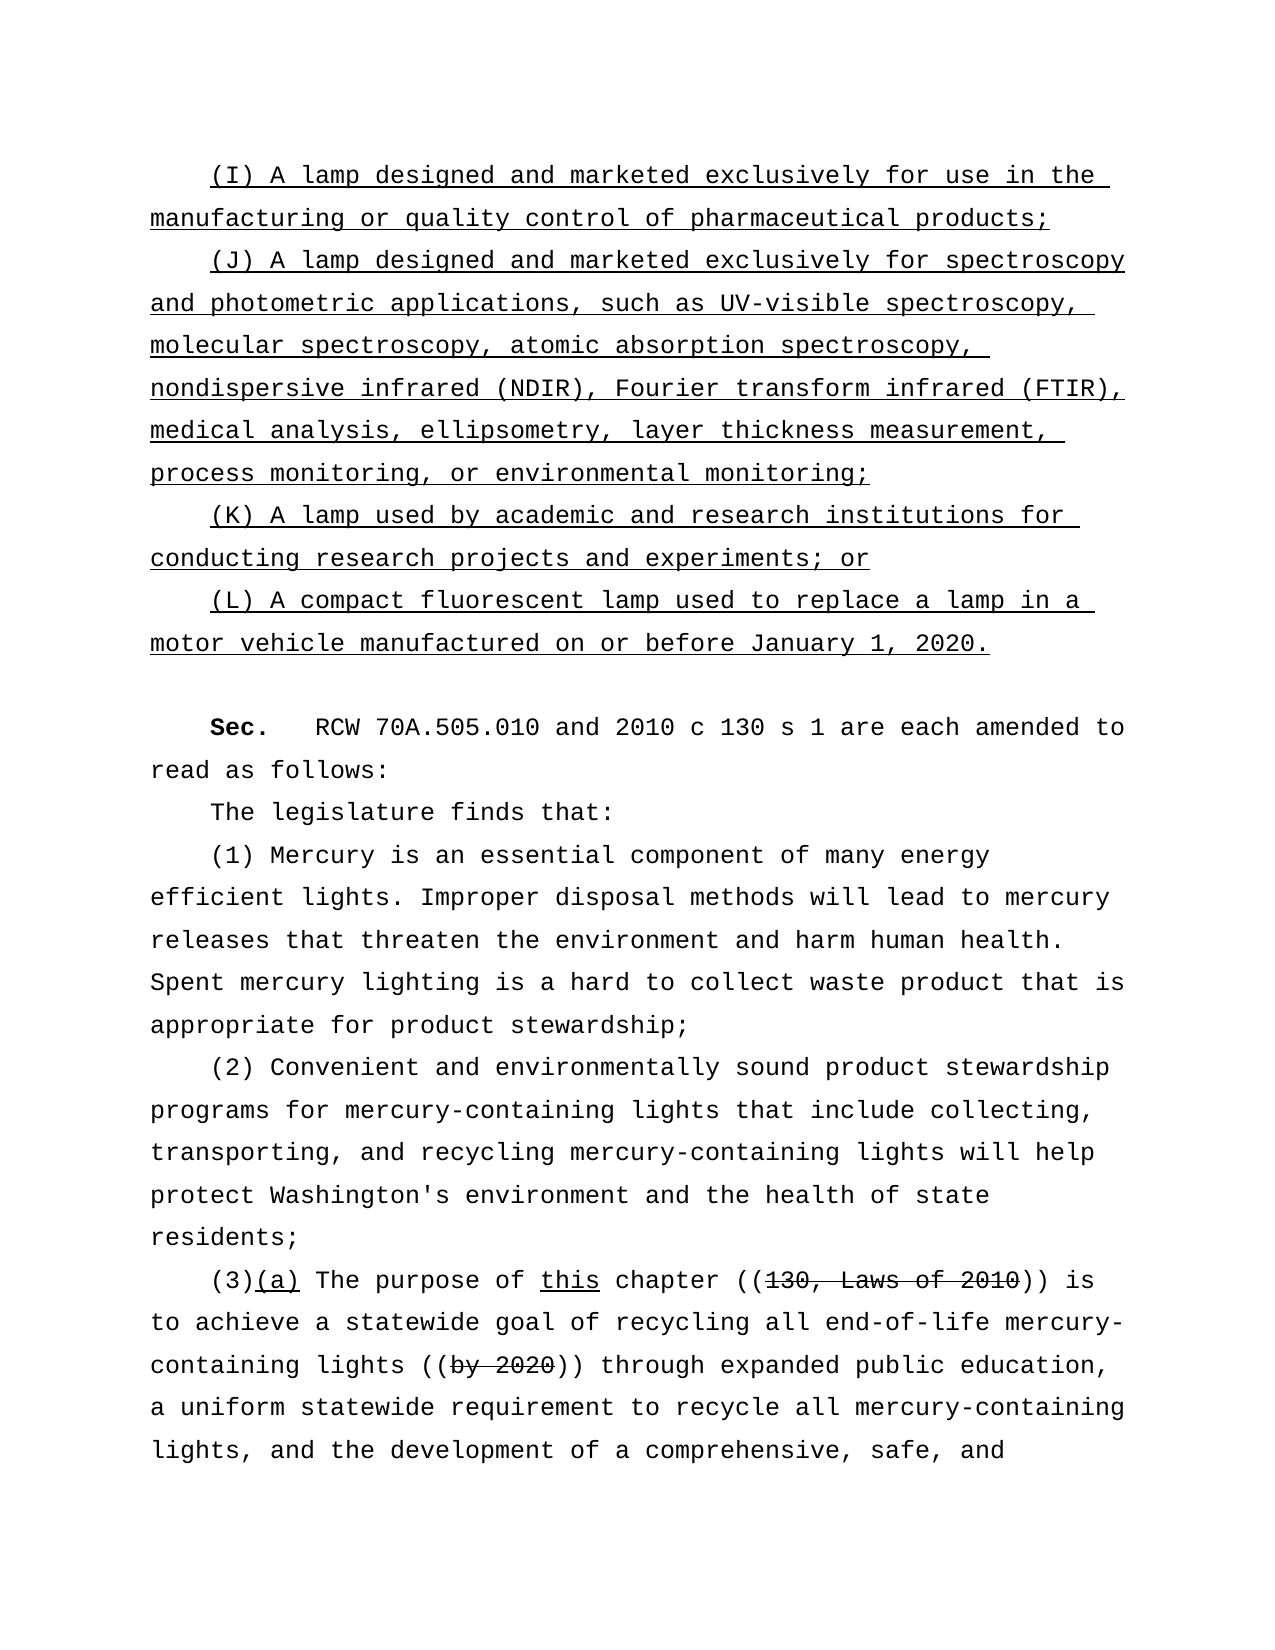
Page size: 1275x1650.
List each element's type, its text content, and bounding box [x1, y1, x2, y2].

text (2) Convenient and environmentally sound product stewardship programs for mercury-containing lights that include collecting, transporting, and recycling mercury-containing lights will help protect Washington's environment and the health of state residents; [150, 1042, 1125, 1254]
text (J) A lamp designed and marketed exclusively for spectroscopy and photometric applications, such as UV-visible spectroscopy, molecular spectroscopy, atomic absorption spectroscopy, nondispersive infrared (NDIR), Fourier transform infrared (FTIR), medical analysis, ellipsometry, layer thickness measurement, process monitoring, or environmental monitoring; [150, 400, 1125, 490]
text (1) Mercury is an essential component of many energy efficient lights. Improper disposal methods will lead to mercury releases that threaten the environment and harm human health. Spent mercury lighting is a hard to collect waste product that is appropriate for product stewardship; [150, 829, 1125, 1042]
text The legislature finds that: [150, 787, 1125, 829]
text Sec. RCW 70A.505.010 and 2010 c 130 s 1 are each amended to read as follows: [150, 702, 1125, 787]
text (I) A lamp designed and marketed exclusively for use in the manufacturing or quality control of pharmaceutical products; [150, 150, 1125, 235]
text (J) A lamp designed and marketed exclusively for spectroscopy and photometric applications, such as UV-visible spectroscopy, molecular spectroscopy, atomic absorption spectroscopy, nondispersive infrared (NDIR), Fourier transform infrared (FTIR), medical analysis, ellipsometry, layer thickness measurement, process monitoring, or environmental monitoring; [150, 235, 1125, 399]
text (K) A lamp used by academic and research institutions for conducting research projects and experiments; or [150, 490, 1125, 575]
text (L) A compact fluorescent lamp used to replace a lamp in a motor vehicle manufactured on or before January 1, 2020. [150, 575, 1125, 660]
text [150, 1254, 1125, 1467]
